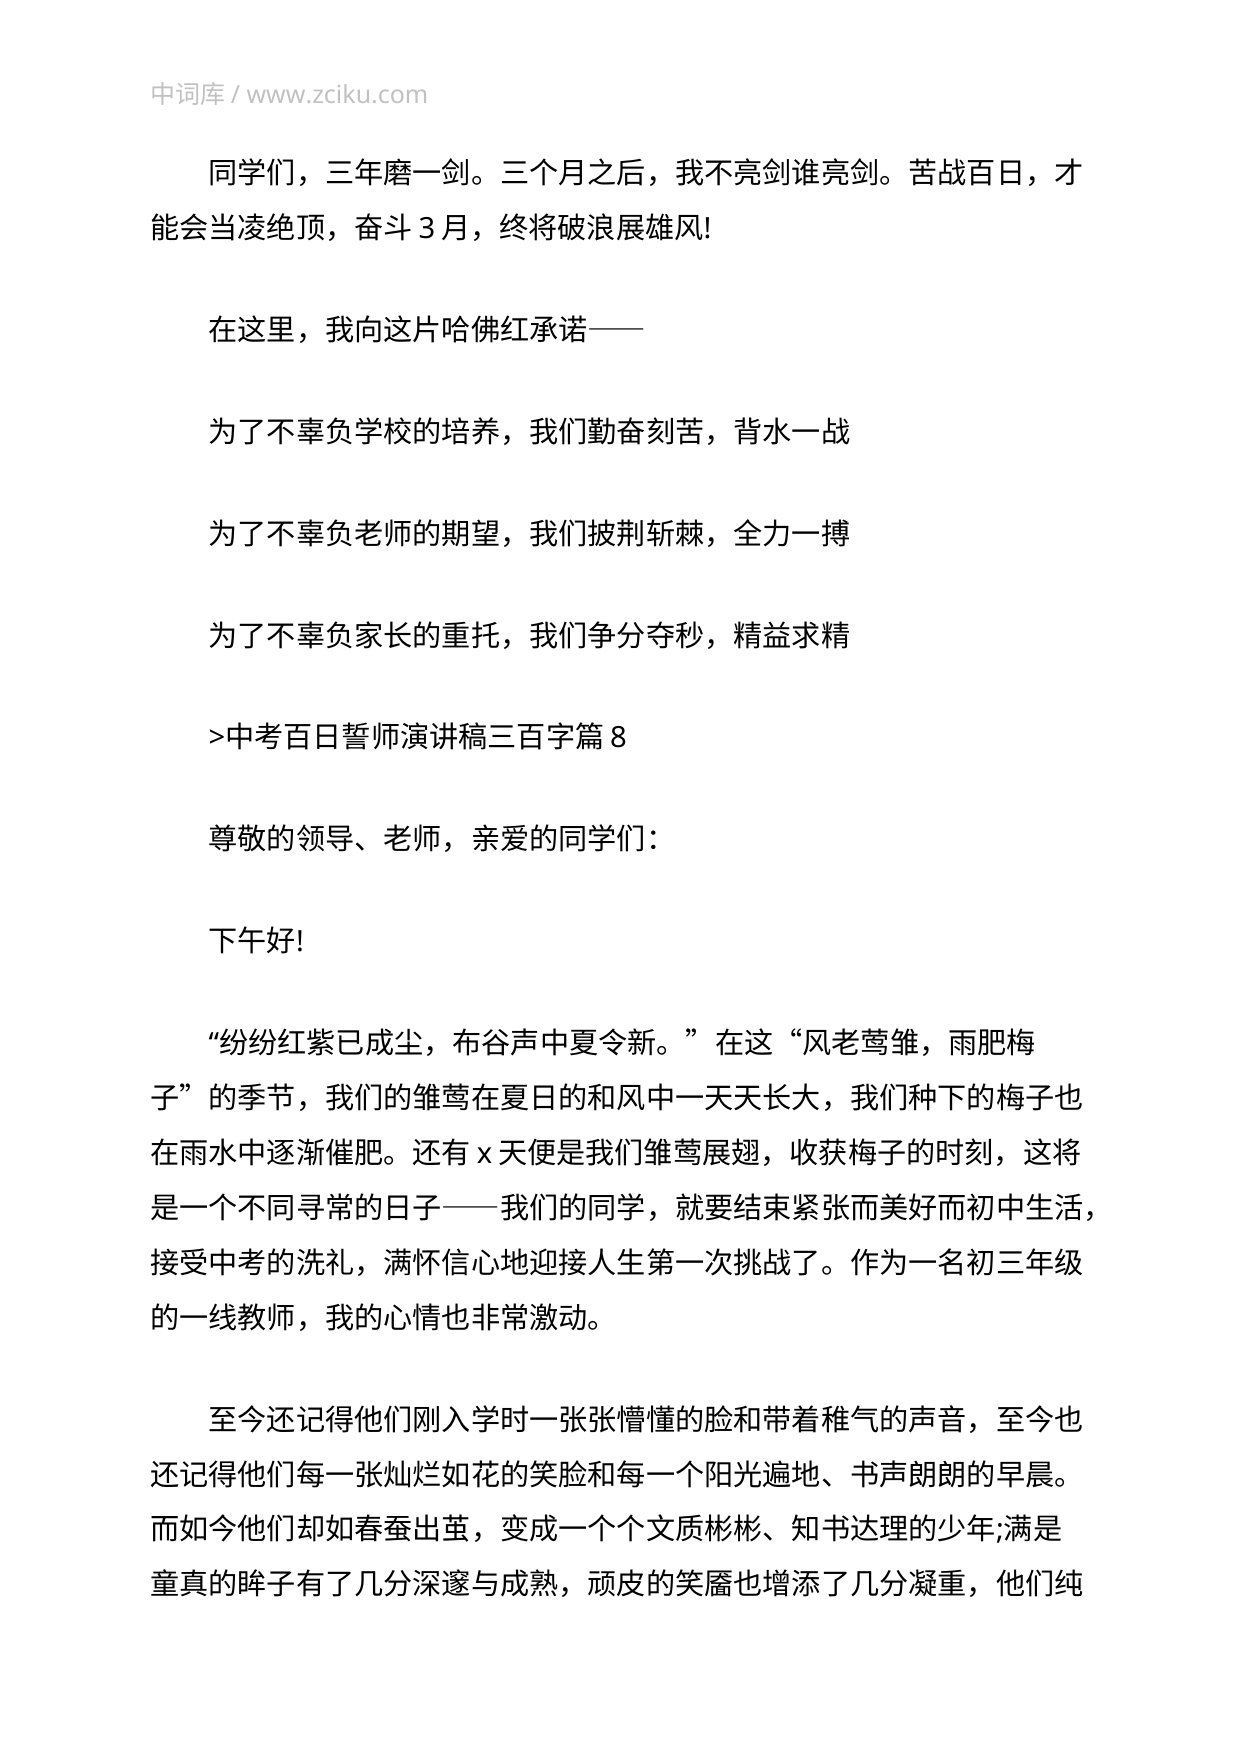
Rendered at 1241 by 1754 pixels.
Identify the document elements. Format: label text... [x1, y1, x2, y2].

text 尊敬的领导、老师，亲爱的同学们： [150, 816, 1090, 858]
text 同学们，三年磨一剑。三个月之后，我不亮剑谁亮剑。苦战百日，才能会当凌绝顶，奋斗3月，终将破浪展雄风! [150, 150, 1090, 247]
text 为了不辜负家长的重托，我们争分夺秒，精益求精 [150, 612, 1090, 654]
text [150, 1396, 1090, 1603]
text 为了不辜负学校的培养，我们勤奋刻苦，背水一战 [150, 409, 1090, 451]
text >中考百日誓师演讲稿三百字篇8 [150, 714, 1090, 756]
text 为了不辜负老师的期望，我们披荆斩棘，全力一搏 [150, 510, 1090, 553]
text 下午好! [150, 918, 1090, 960]
text “纷纷红紫已成尘，布谷声中夏令新。”在这“风老莺雏，雨肥梅子”的季节，我们的雏莺在夏日的和风中一天天长大，我们种下的梅子也在雨水中逐渐催肥。还有x天便是我们雏莺展翅，收获梅子的时刻，这将是一个不同寻常的日子——我们的同学，就要结束紧张而美好而初中生活，接受中考的洗礼，满怀信心地迎接人生第一次挑战了。作为一名初三年级的一线教师，我的心情也非常激动。 [150, 1020, 1090, 1337]
text 在这里，我向这片哈佛红承诺—— [150, 307, 1090, 349]
